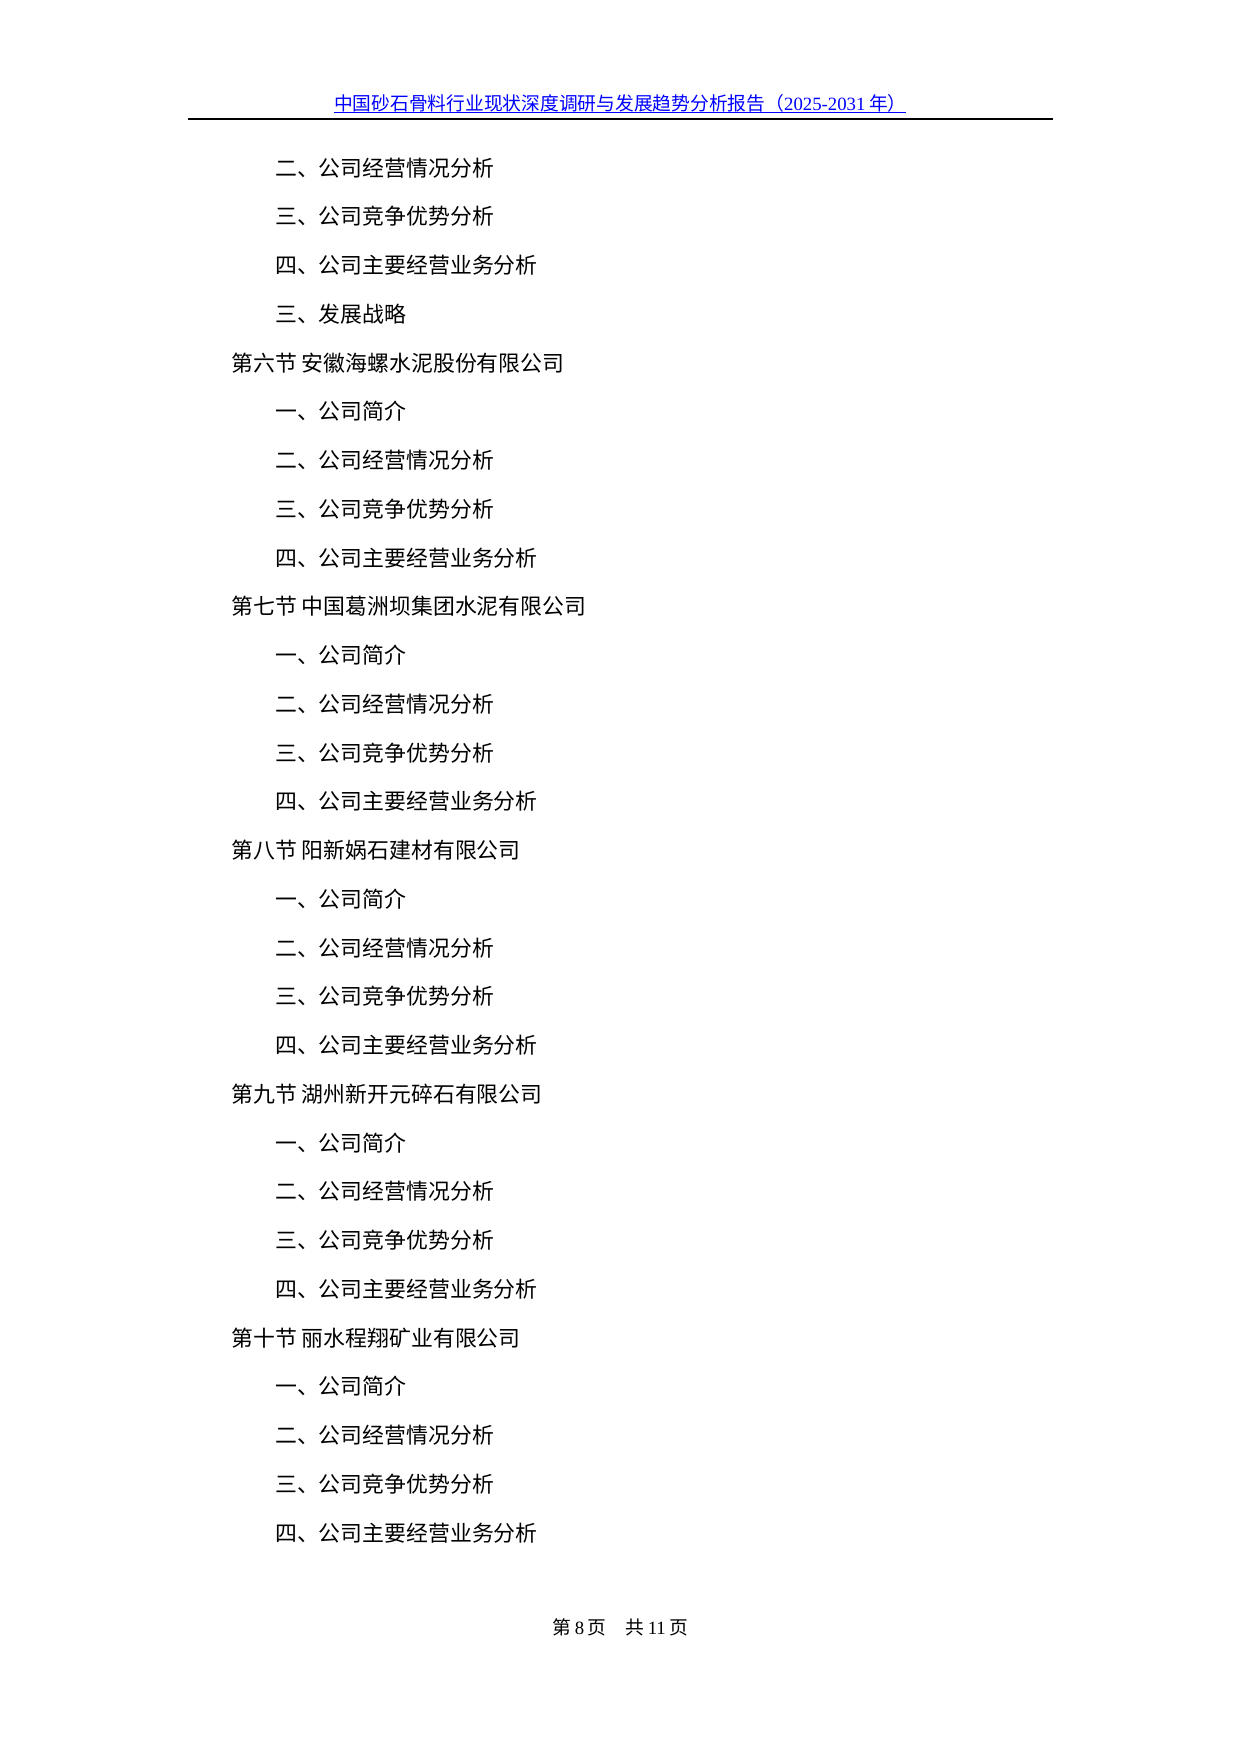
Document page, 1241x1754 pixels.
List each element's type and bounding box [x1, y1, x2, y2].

text [187, 150, 1053, 1548]
